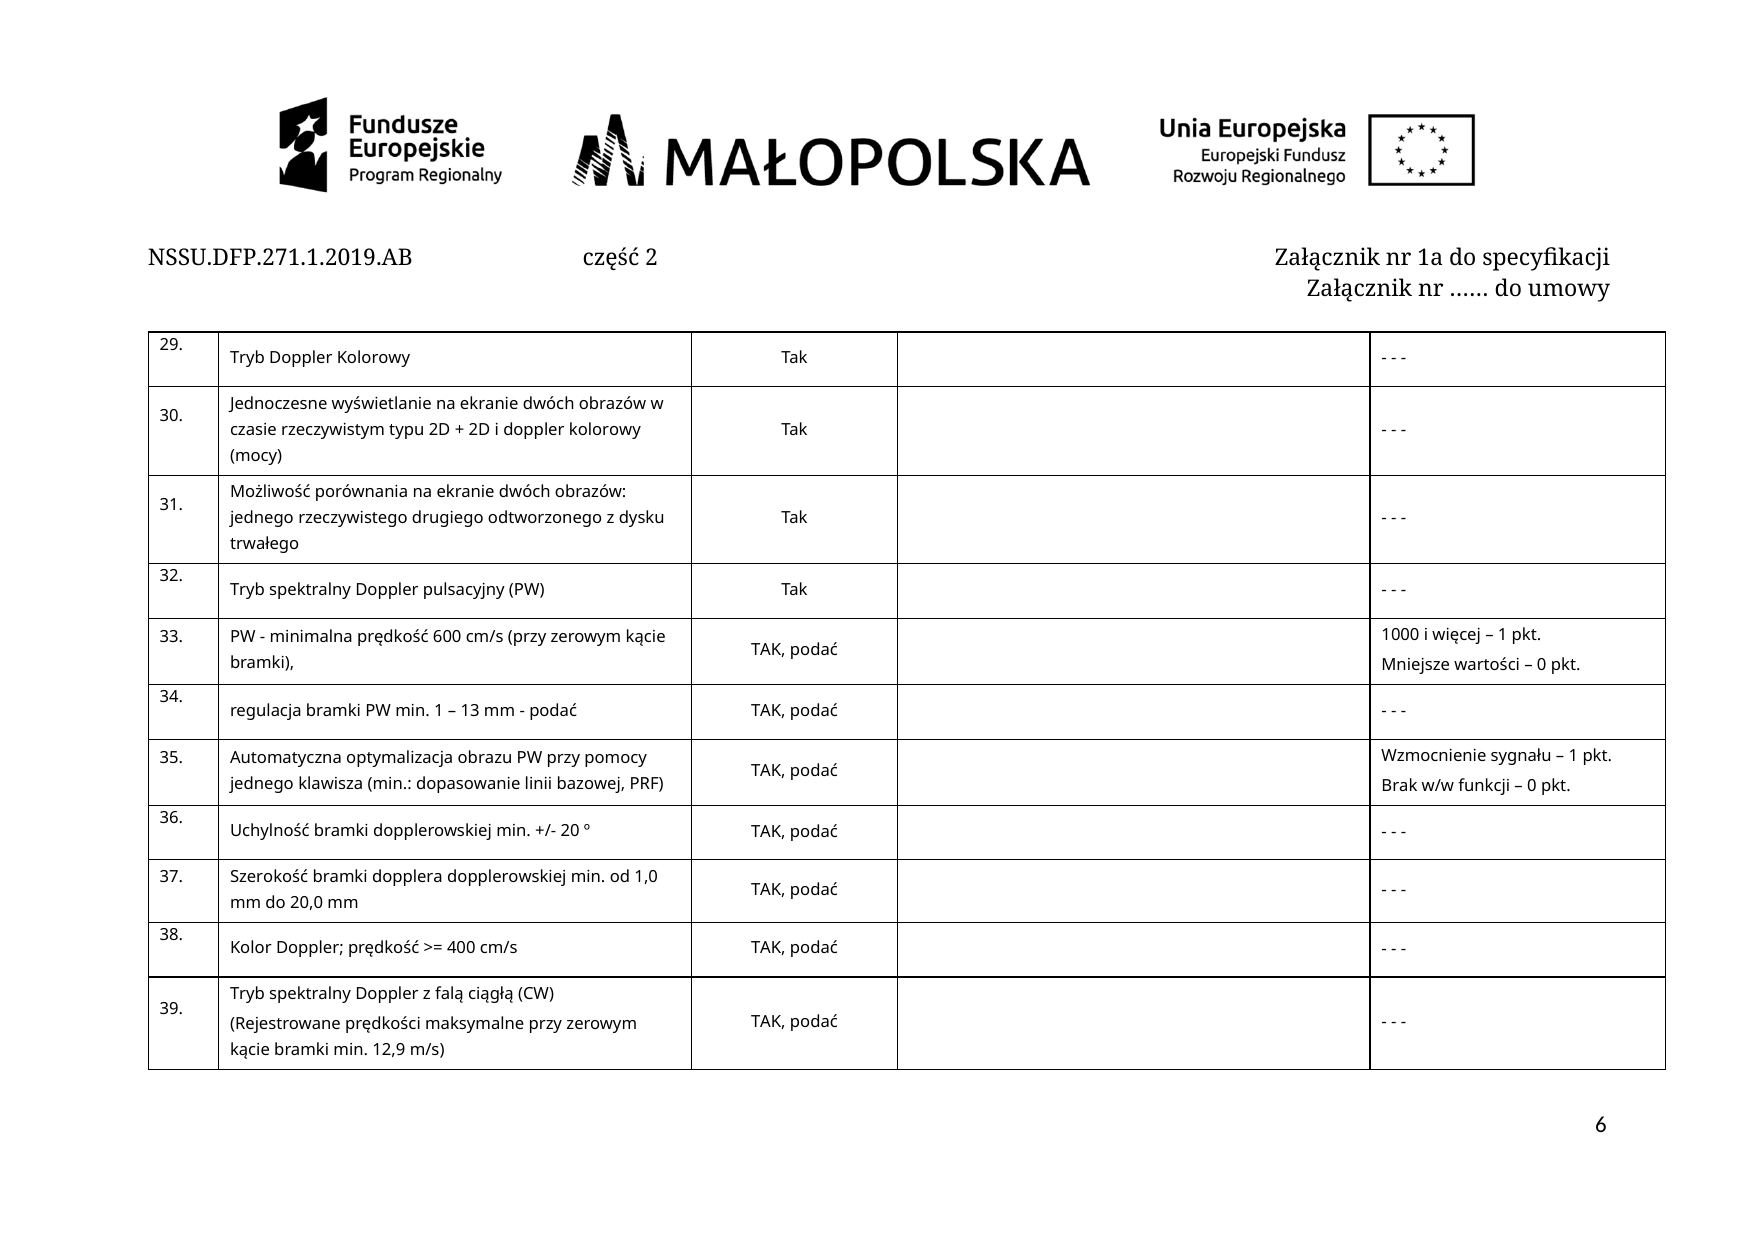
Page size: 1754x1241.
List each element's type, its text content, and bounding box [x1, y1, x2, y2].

table_cell [898, 685, 1369, 738]
table_cell Automatyczna optymalizacja obrazu PW przy pomocy jednego klawisza (min.: dopasowanie linii bazowej, PRF) [219, 740, 691, 804]
table_cell [149, 387, 218, 474]
table_cell [898, 806, 1369, 859]
table_cell [898, 923, 1369, 976]
table_cell [898, 619, 1369, 684]
table_cell TAK, podać [692, 806, 897, 859]
table_cell Tryb spektralny Doppler pulsacyjny (PW) [219, 564, 691, 618]
table_cell Szerokość bramki dopplera dopplerowskiej min. od 1,0 mm do 20,0 mm [219, 860, 691, 922]
table_cell [898, 740, 1369, 804]
table_cell [149, 685, 218, 738]
table_cell - - - [1371, 476, 1665, 563]
table_cell Tak [692, 564, 897, 618]
table_cell [149, 978, 218, 1069]
table_cell [149, 740, 218, 804]
table_cell [149, 476, 218, 563]
table_cell PW - minimalna prędkość 600 cm/s (przy zerowym kącie bramki), [219, 619, 691, 684]
table_cell Możliwość porównania na ekranie dwóch obrazów: jednego rzeczywistego drugiego odtworzonego z dysku trwałego [219, 476, 691, 563]
table_cell - - - [1371, 564, 1665, 618]
table_cell Jednoczesne wyświetlanie na ekranie dwóch obrazów w czasie rzeczywistym typu 2D + 2D i doppler kolorowy (mocy) [219, 387, 691, 474]
table_cell [149, 923, 218, 976]
table_cell Kolor Doppler; prędkość >= 400 cm/s [219, 923, 691, 976]
table_cell regulacja bramki PW min. 1 – 13 mm - podać [219, 685, 691, 738]
table_cell [898, 333, 1369, 386]
table_cell [149, 333, 218, 386]
table_cell [149, 860, 218, 922]
table_cell Wzmocnienie sygnału – 1 pkt. Brak w/w funkcji – 0 pkt. [1371, 740, 1665, 804]
table_cell [898, 860, 1369, 922]
table_cell TAK, podać [692, 619, 897, 684]
table_cell Tak [692, 387, 897, 474]
table_cell - - - [1371, 923, 1665, 976]
table_cell Tak [692, 333, 897, 386]
table_cell Tak [692, 476, 897, 563]
table_cell 1000 i więcej – 1 pkt. Mniejsze wartości – 0 pkt. [1371, 619, 1665, 684]
table_cell Tryb Doppler Kolorowy [219, 333, 691, 386]
table_cell TAK, podać [692, 685, 897, 738]
table_cell [149, 806, 218, 859]
table_cell [149, 564, 218, 618]
table_cell - - - [1371, 806, 1665, 859]
table_cell [149, 619, 218, 684]
table_cell - - - [1371, 978, 1665, 1069]
table_cell Uchylność bramki dopplerowskiej min. +/- 20 º [219, 806, 691, 859]
table_cell [898, 978, 1369, 1069]
table_cell [898, 564, 1369, 618]
table_cell TAK, podać [692, 978, 897, 1069]
table_cell TAK, podać [692, 740, 897, 804]
table_cell - - - [1371, 860, 1665, 922]
table_cell TAK, podać [692, 923, 897, 976]
table_cell [898, 476, 1369, 563]
picture [256, 73, 1498, 216]
table_cell [898, 387, 1369, 474]
table_cell - - - [1371, 387, 1665, 474]
table_cell Tryb spektralny Doppler z falą ciągłą (CW) (Rejestrowane prędkości maksymalne przy zerowym kącie bramki min. 12,9 m/s) [219, 978, 691, 1069]
table_cell TAK, podać [692, 860, 897, 922]
table_cell - - - [1371, 333, 1665, 386]
table_cell - - - [1371, 685, 1665, 738]
